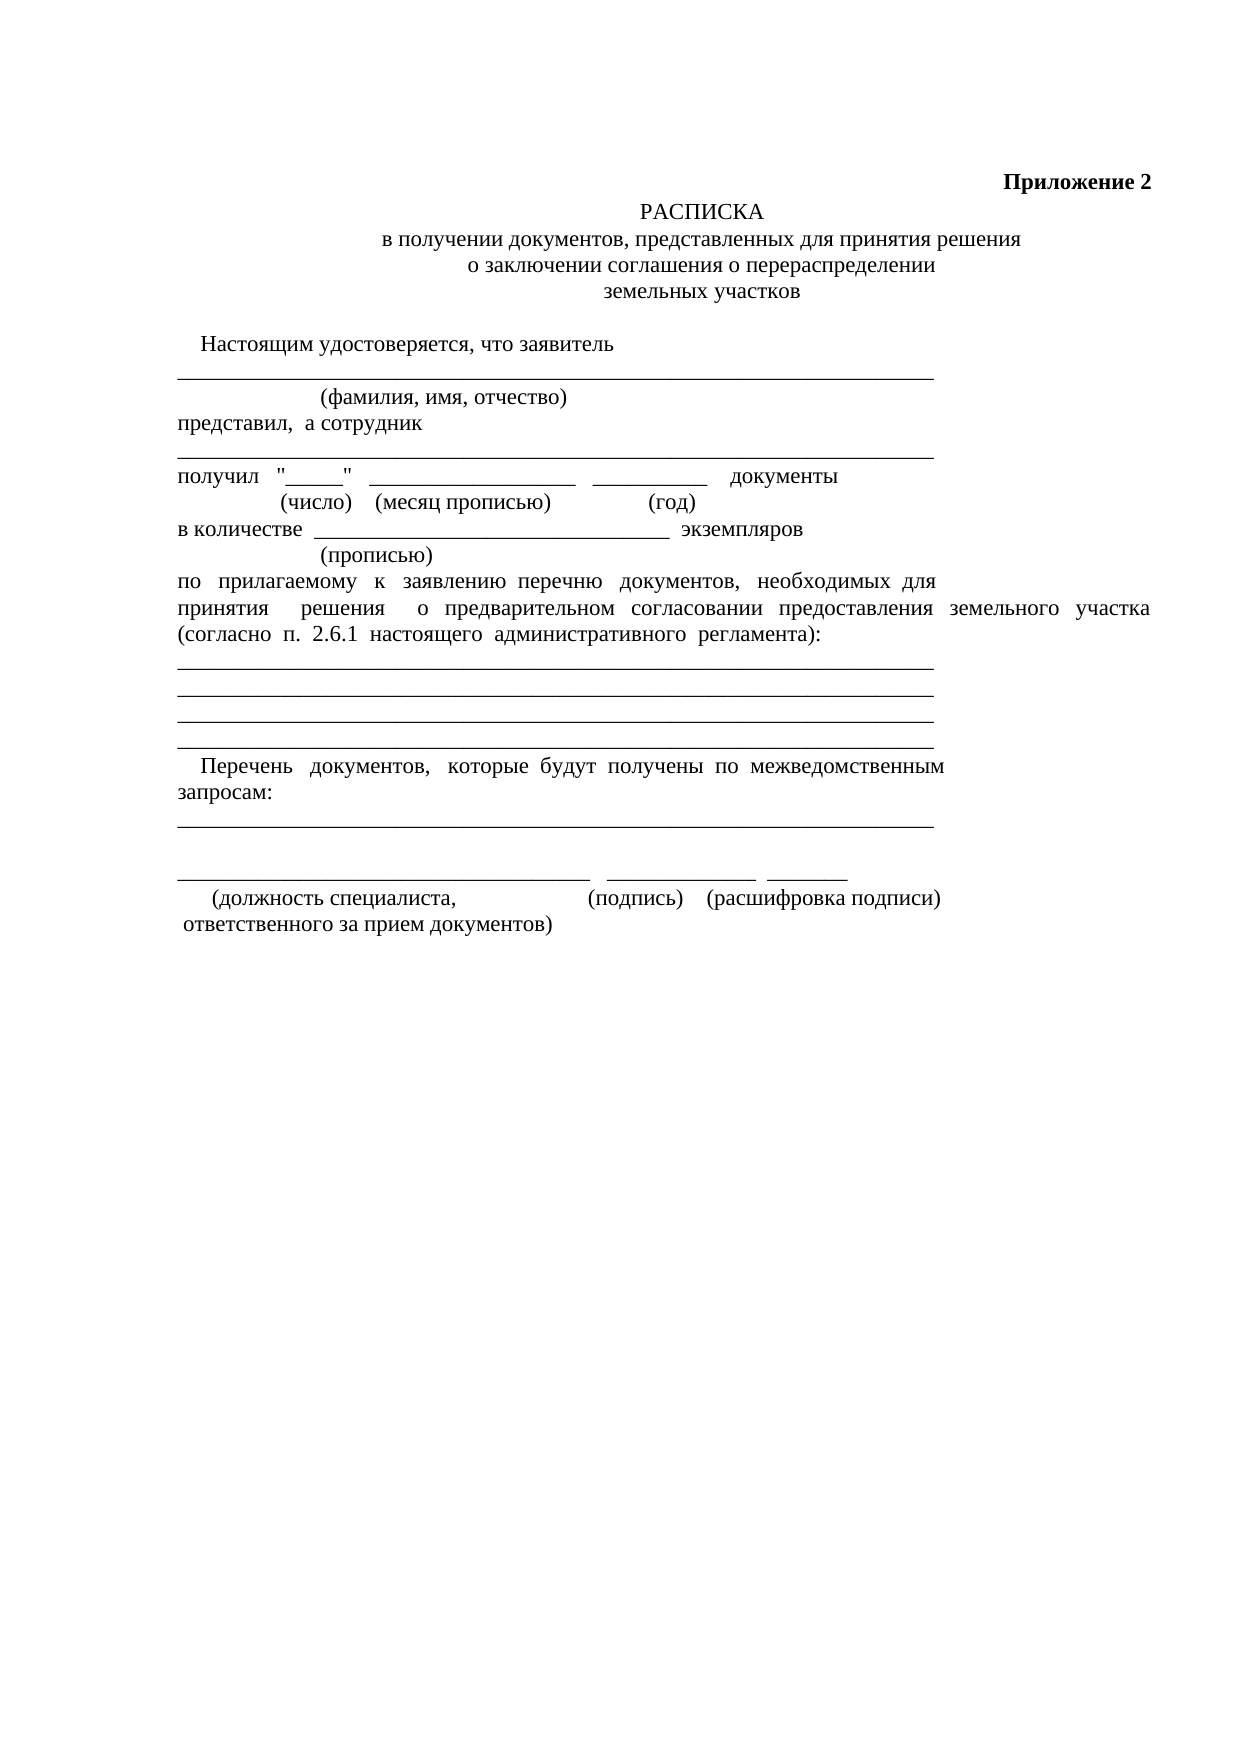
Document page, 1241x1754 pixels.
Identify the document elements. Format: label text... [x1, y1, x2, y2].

text РАСПИСКА [177, 198, 1152, 225]
text в количестве _______________________________ экземпляров [177, 514, 1152, 541]
text принятия решения о предварительном согласовании предоставления земельного участка (согласно п. 2.6.1 настоящего административного регламента): [177, 594, 1152, 646]
text (должность специалиста, (подпись) (расшифровка подписи) [177, 883, 1152, 910]
text в получении документов, представленных для принятия решения [177, 225, 1152, 251]
text представил, а сотрудник [177, 409, 1152, 436]
text __________________________________________________________________ [177, 646, 1152, 673]
text __________________________________________________________________ [177, 699, 1152, 725]
text ____________________________________ _____________ _______ [177, 857, 1152, 883]
text Настоящим удостоверяется, что заявитель [177, 330, 1152, 356]
text __________________________________________________________________ [177, 673, 1152, 699]
text __________________________________________________________________ [177, 725, 1152, 752]
text по прилагаемому к заявлению перечню документов, необходимых для [177, 567, 1152, 594]
text (прописью) [177, 541, 1152, 567]
subtitle Приложение 2 [177, 168, 1152, 194]
text о заключении соглашения о перераспределении [177, 251, 1152, 277]
text ответственного за прием документов) [177, 910, 1152, 936]
text земельных участков [177, 277, 1152, 304]
text запросам: [177, 778, 1152, 804]
text Перечень документов, которые будут получены по межведомственным [177, 752, 1152, 778]
text __________________________________________________________________ [177, 436, 1152, 462]
text (фамилия, имя, отчество) [177, 383, 1152, 409]
text __________________________________________________________________ [177, 804, 1152, 831]
text получил "_____" __________________ __________ документы [177, 462, 1152, 488]
text __________________________________________________________________ [177, 356, 1152, 383]
text (число) (месяц прописью) (год) [177, 488, 1152, 514]
